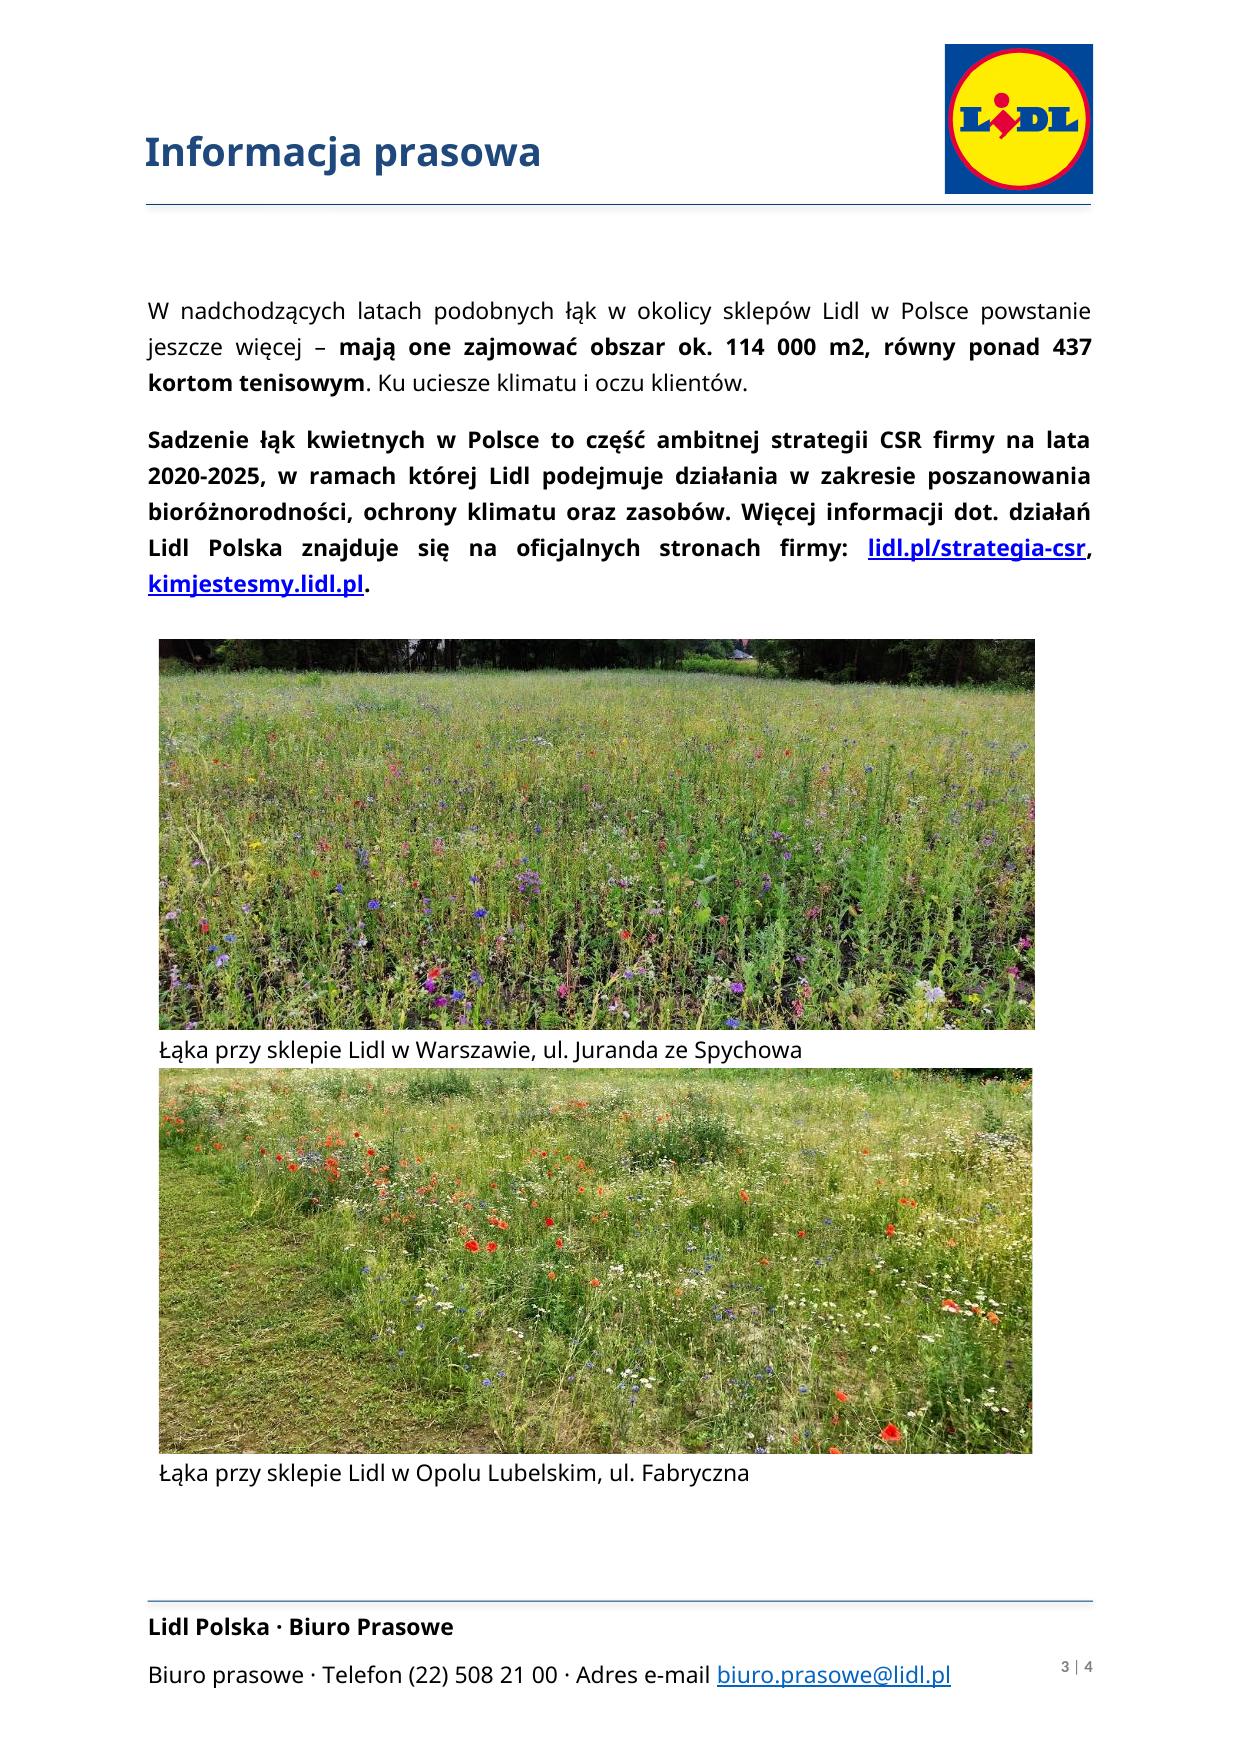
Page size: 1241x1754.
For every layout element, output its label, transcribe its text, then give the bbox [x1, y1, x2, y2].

table_header [148, 640, 1091, 1033]
text W nadchodzących latach podobnych łąk w okolicy sklepów Lidl w Polsce powstanie jeszcze więcej – mają one zajmować obszar ok. 114 000 m2, równy ponad 437 kortom tenisowym. Ku uciesze klimatu i oczu klientów. [148, 295, 1092, 398]
table_cell Łąka przy sklepie Lidl w Opolu Lubelskim, ul. Fabryczna [148, 1457, 1091, 1492]
table_cell [148, 1069, 1091, 1457]
picture [944, 44, 1094, 194]
picture [158, 1068, 1033, 1454]
picture [158, 639, 1035, 1030]
text Sadzenie łąk kwietnych w Polsce to część ambitnej strategii CSR firmy na lata 2020-2025, w ramach której Lidl podejmuje działania w zakresie poszanowania bioróżnorodności, ochrony klimatu oraz zasobów. Więcej informacji dot. działań Lidl Polska znajduje się na oficjalnych stronach firmy: lidl.pl/strategia-csr, kimjestesmy.lidl.pl. [148, 424, 1092, 599]
table_cell Łąka przy sklepie Lidl w Warszawie, ul. Juranda ze Spychowa [148, 1034, 1091, 1069]
